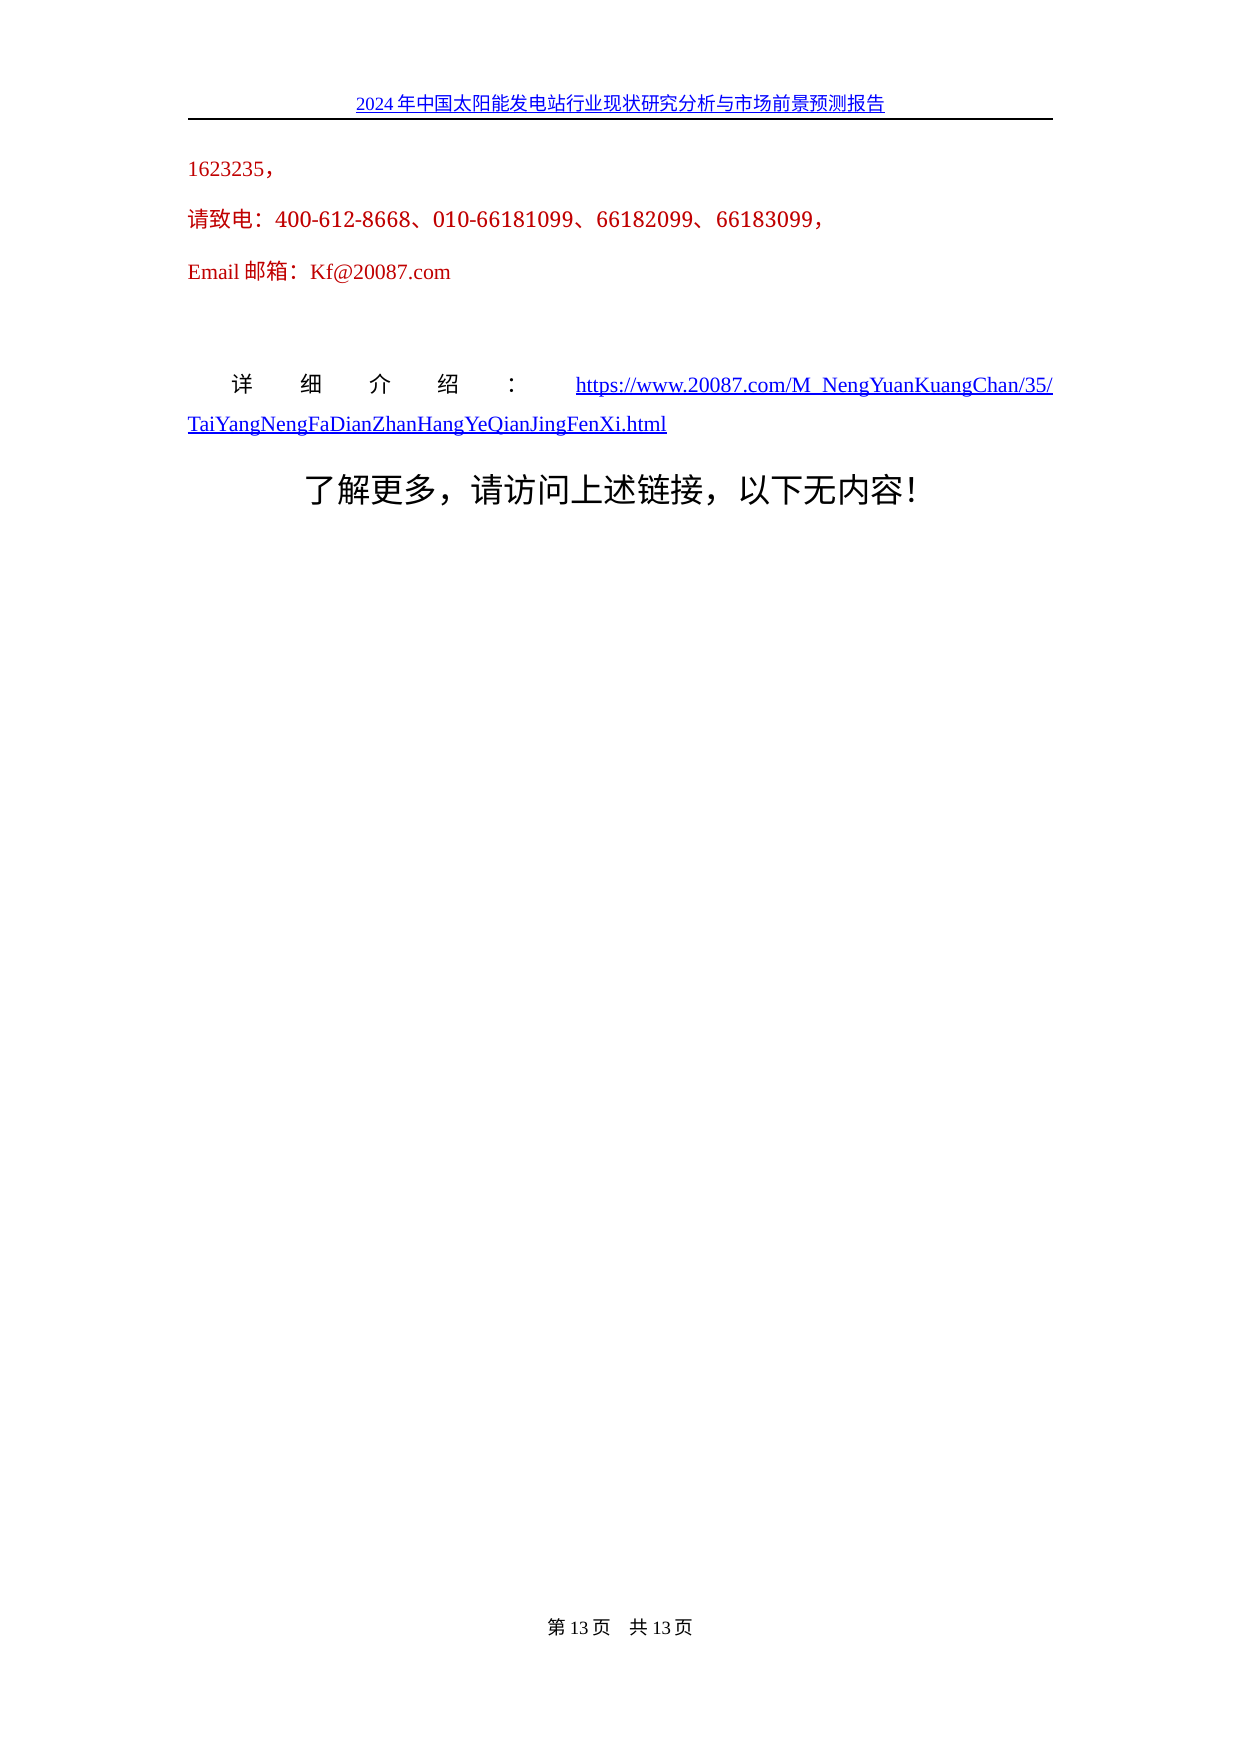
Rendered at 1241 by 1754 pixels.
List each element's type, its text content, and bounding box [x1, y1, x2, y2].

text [187, 150, 1053, 183]
title 了解更多，请访问上述链接，以下无内容！ [187, 455, 1053, 520]
text 详细介绍：https://www.20087.com/M_NengYuanKuangChan/35/TaiYangNengFaDianZhanHangYeQianJingFenXi.html [187, 366, 1053, 439]
text Email邮箱：Kf@20087.com [187, 253, 1053, 286]
text 请致电：400-612-8668、010-66181099、66182099、66183099， [187, 202, 1053, 234]
